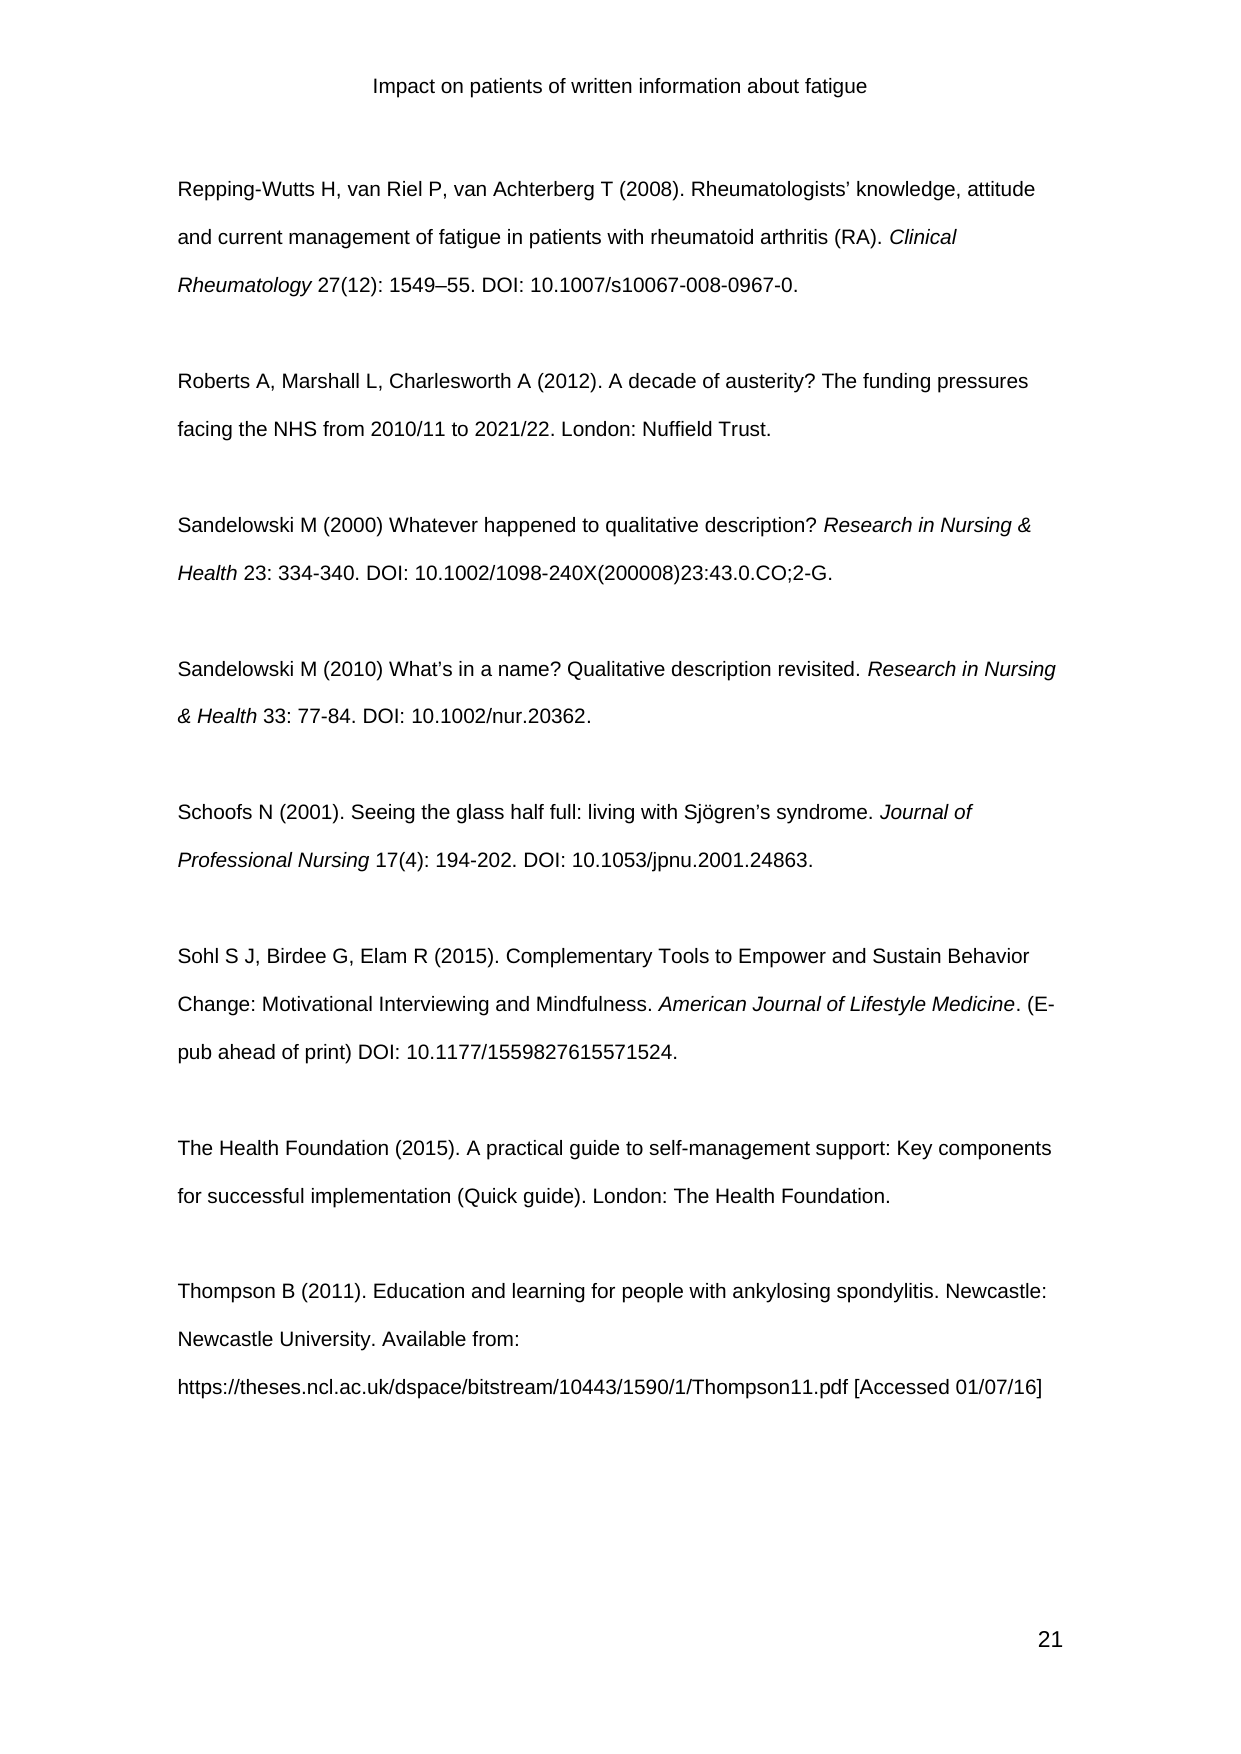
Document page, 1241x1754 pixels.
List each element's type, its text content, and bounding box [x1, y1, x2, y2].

text Sohl S J, Birdee G, Elam R (2015). Complementary Tools to Empower and Sustain Behavior Change: Motivational Interviewing and Mindfulness. American Journal of Lifestyle Medicine. (E-pub ahead of print) DOI: 10.1177/1559827615571524. [177, 944, 1063, 1064]
text Thompson B (2011). Education and learning for people with ankylosing spondylitis. Newcastle: Newcastle University. Available from: https://theses.ncl.ac.uk/dspace/bitstream/10443/1590/1/Thompson11.pdf [Accessed 01/07/16] [177, 1279, 1063, 1399]
text The Health Foundation (2015). A practical guide to self-management support: Key components for successful implementation (Quick guide). London: The Health Foundation. [177, 1136, 1063, 1207]
text Roberts A, Marshall L, Charlesworth A (2012). A decade of austerity? The funding pressures facing the NHS from 2010/11 to 2021/22. London: Nuffield Trust. [177, 369, 1063, 441]
text Sandelowski M (2010) What’s in a name? Qualitative description revisited. Research in Nursing & Health 33: 77-84. DOI: 10.1002/nur.20362. [177, 656, 1063, 728]
text Repping-Wutts H, van Riel P, van Achterberg T (2008). Rheumatologists’ knowledge, attitude and current management of fatigue in patients with rheumatoid arthritis (RA). Clinical Rheumatology 27(12): 1549–55. DOI: 10.1007/s10067-008-0967-0. [177, 177, 1063, 297]
text Schoofs N (2001). Seeing the glass half full: living with Sjögren’s syndrome. Journal of Professional Nursing 17(4): 194-202. DOI: 10.1053/jpnu.2001.24863. [177, 800, 1063, 872]
text Sandelowski M (2000) Whatever happened to qualitative description? Research in Nursing & Health 23: 334-340. DOI: 10.1002/1098-240X(200008)23:43.0.CO;2-G. [177, 513, 1063, 584]
